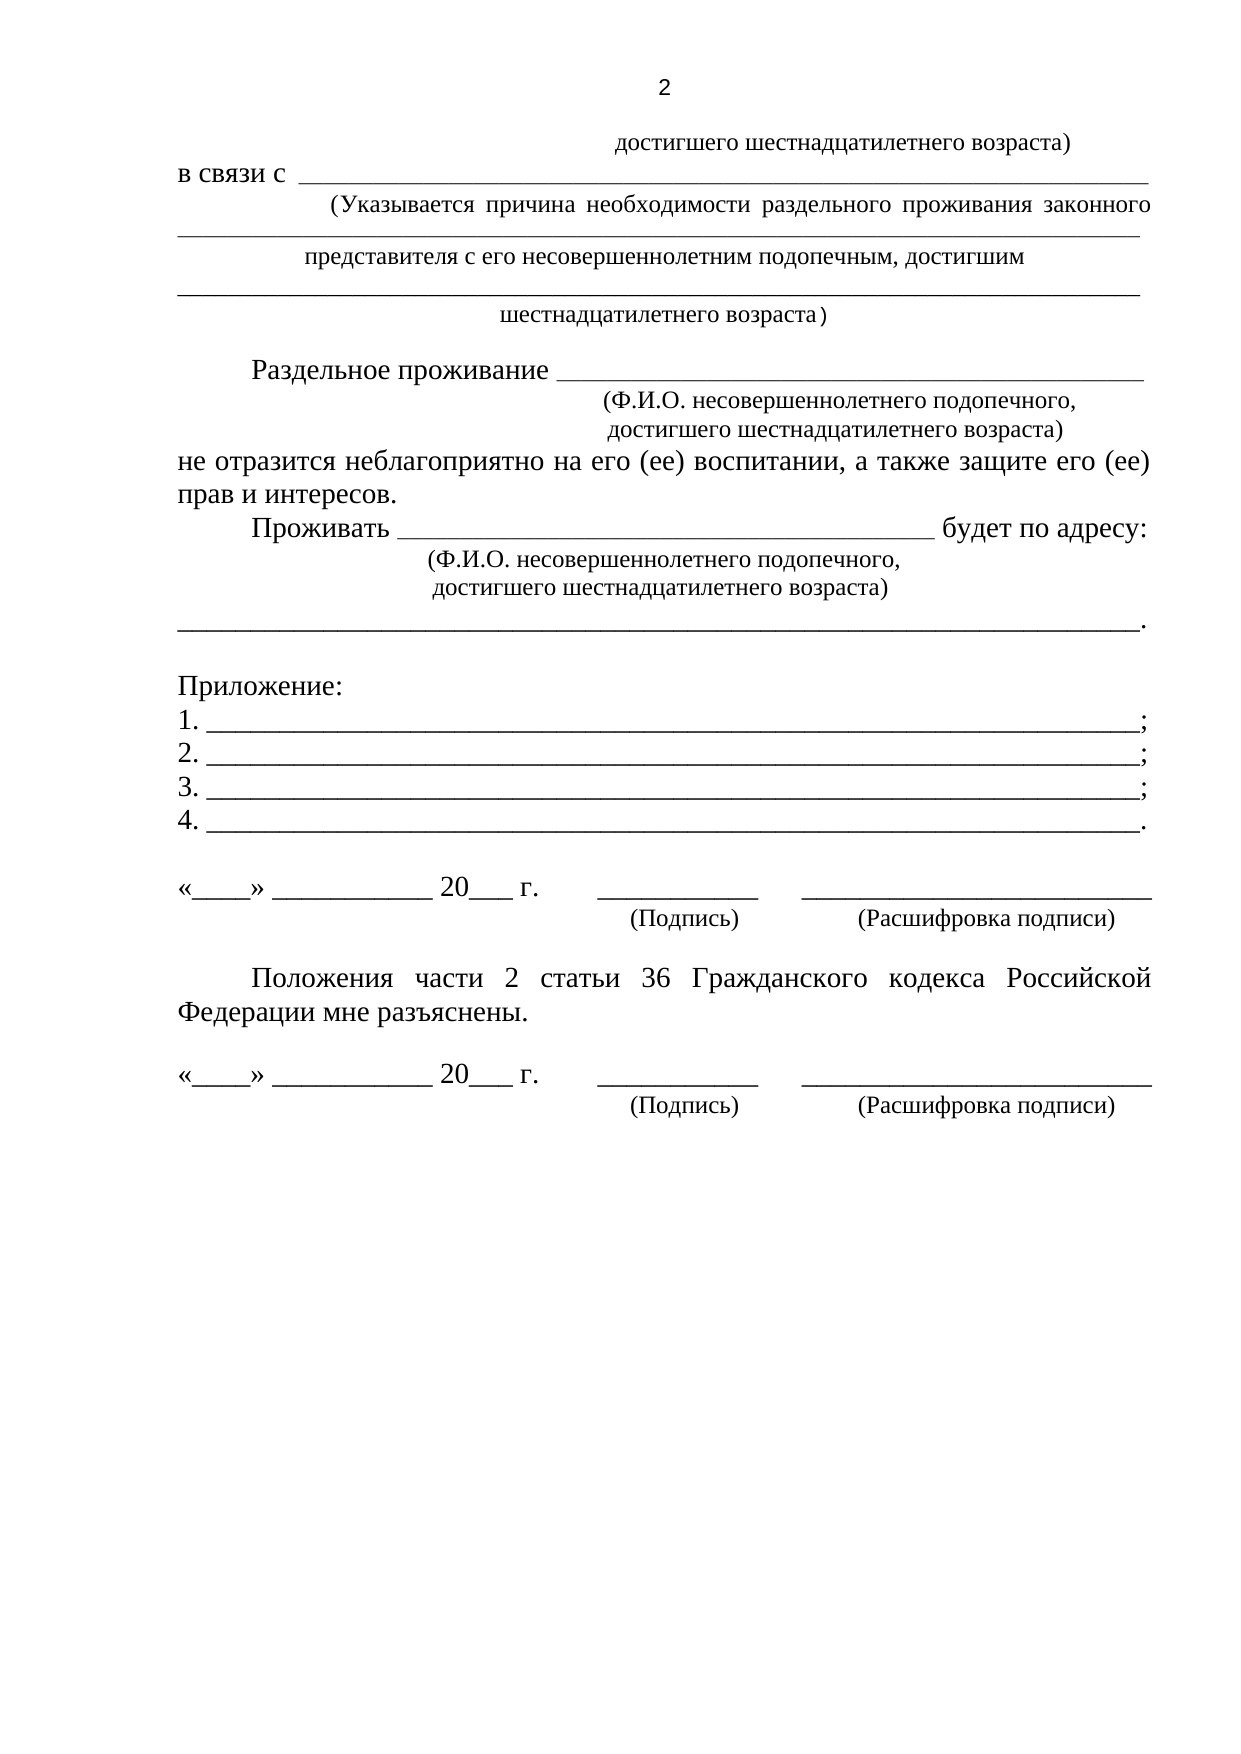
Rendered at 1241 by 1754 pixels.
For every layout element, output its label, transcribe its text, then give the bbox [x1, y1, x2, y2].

text Проживать ___________________________________________ будет по адресу: [177, 510, 1152, 544]
text в связи с ____________________________________________________________________ [177, 155, 1152, 189]
text (Ф.И.О. несовершеннолетнего подопечного, [177, 544, 1152, 572]
text достигшего шестнадцатилетнего возраста) __________________________________________________________________. [177, 572, 1152, 635]
text 4. ________________________________________________________________. [177, 802, 1152, 836]
text представителя с его несовершеннолетним подопечным, достигшим [177, 241, 1152, 270]
text достигшего шестнадцатилетнего возраста) [177, 414, 1152, 443]
text Приложение: [177, 668, 1152, 702]
text 2. ________________________________________________________________; [177, 735, 1152, 769]
text Положения части 2 статьи 36 Гражданского кодекса Российской Федерации мне разъяснены. [177, 961, 1152, 1028]
text 1. ________________________________________________________________; [177, 702, 1152, 735]
text не отразится неблагоприятно на его (ее) воспитании, а также защите его (ее) прав и интересов. [177, 443, 1152, 510]
text шестнадцатилетнего возраста) [177, 299, 1152, 328]
text (Указывается причина необходимости раздельного проживания законного _____________________________________________________________________________ [177, 189, 1152, 241]
text достигшего шестнадцатилетнего возраста) [177, 127, 1152, 155]
text (Подпись) (Расшифровка подписи) [177, 903, 1152, 932]
text Раздельное проживание _______________________________________________ [177, 352, 1152, 386]
text (Подпись) (Расшифровка подписи) [177, 1090, 1152, 1119]
text _____________________________________________________________________________ [177, 270, 1152, 299]
text «____» ___________ 20___ г. ___________ ________________________ [177, 1056, 1152, 1090]
text (Ф.И.О. несовершеннолетнего подопечного, [177, 386, 1152, 414]
text 3. ________________________________________________________________; [177, 769, 1152, 802]
text «____» ___________ 20___ г. ___________ ________________________ [177, 869, 1152, 903]
